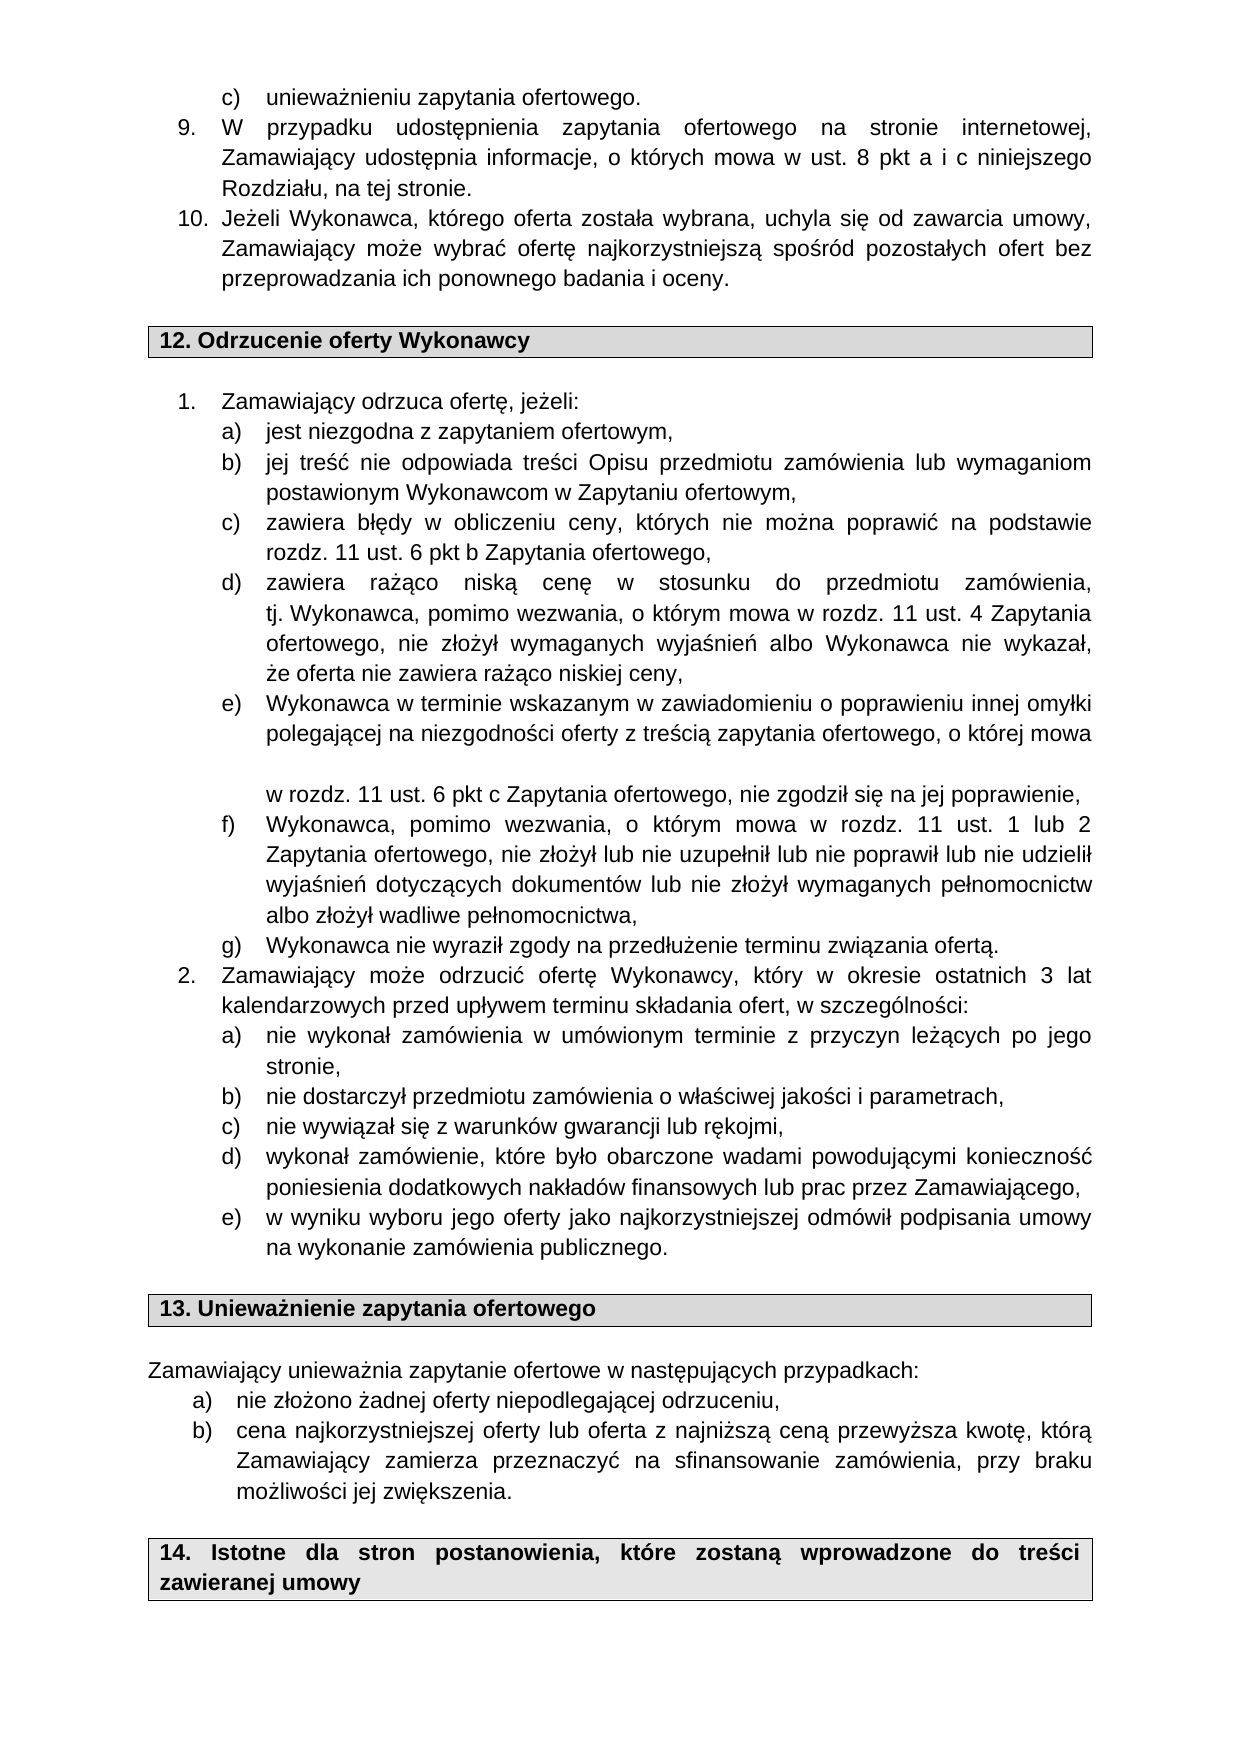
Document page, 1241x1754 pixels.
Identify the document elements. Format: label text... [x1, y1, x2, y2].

table_header 14. Istotne dla stron postanowienia, które zostaną wprowadzone do treści zawieranej umowy [149, 1539, 1092, 1599]
list cena najkorzystniejszej oferty lub oferta z najniższą ceną przewyższa kwotę, którą Zamawiający zamierza przeznaczyć na sfinansowanie zamówienia, przy braku możliwości jej zwiększenia. [192, 1417, 1093, 1504]
list zawiera błędy w obliczeniu ceny, których nie można poprawić na podstawie rozdz. 11 ust. 6 pkt b Zapytania ofertowego, [221, 509, 1093, 565]
list nie dostarczył przedmiotu zamówienia o właściwej jakości i parametrach, [221, 1083, 1093, 1109]
list nie wywiązał się z warunków gwarancji lub rękojmi, [221, 1113, 1093, 1139]
list W przypadku udostępnienia zapytania ofertowego na stronie internetowej, Zamawiający udostępnia informacje, o których mowa w ust. 8 pkt a i c niniejszego Rozdziału, na tej stronie. [177, 114, 1093, 201]
list Wykonawca w terminie wskazanym w zawiadomieniu o poprawieniu innej omyłki polegającej na niezgodności oferty z treścią zapytania ofertowego, o której mowa w rozdz. 11 ust. 6 pkt c Zapytania ofertowego, nie zgodził się na jej poprawienie, [221, 690, 1093, 807]
list zawiera rażąco niską cenę w stosunku do przedmiotu zamówienia, tj. Wykonawca, pomimo wezwania, o którym mowa w rozdz. 11 ust. 4 Zapytania ofertowego, nie złożył wymaganych wyjaśnień albo Wykonawca nie wykazał, że oferta nie zawiera rażąco niskiej ceny, [221, 569, 1093, 686]
list Zamawiający odrzuca ofertę, jeżeli: [177, 388, 1093, 414]
list unieważnieniu zapytania ofertowego. [221, 84, 1093, 110]
list Wykonawca nie wyraził zgody na przedłużenie terminu związania ofertą. [221, 932, 1093, 958]
table_header 13. Unieważnienie zapytania ofertowego [149, 1295, 1091, 1326]
list nie wykonał zamówienia w umówionym terminie z przyczyn leżących po jego stronie, [221, 1022, 1093, 1079]
list Jeżeli Wykonawca, którego oferta została wybrana, uchyla się od zawarcia umowy, Zamawiający może wybrać ofertę najkorzystniejszą spośród pozostałych ofert bez przeprowadzania ich ponownego badania i oceny. [177, 205, 1093, 291]
list jest niezgodna z zapytaniem ofertowym, [221, 418, 1093, 444]
text Zamawiający unieważnia zapytanie ofertowe w następujących przypadkach: [148, 1357, 1093, 1383]
list jej treść nie odpowiada treści Opisu przedmiotu zamówienia lub wymaganiom postawionym Wykonawcom w Zapytaniu ofertowym, [221, 448, 1093, 505]
list Wykonawca, pomimo wezwania, o którym mowa w rozdz. 11 ust. 1 lub 2 Zapytania ofertowego, nie złożył lub nie uzupełnił lub nie poprawił lub nie udzielił wyjaśnień dotyczących dokumentów lub nie złożył wymaganych pełnomocnictw albo złożył wadliwe pełnomocnictwa, [221, 811, 1093, 928]
list w wyniku wyboru jego oferty jako najkorzystniejszej odmówił podpisania umowy na wykonanie zamówienia publicznego. [221, 1204, 1093, 1260]
table_header 12. Odrzucenie oferty Wykonawcy [149, 327, 1092, 357]
list wykonał zamówienie, które było obarczone wadami powodującymi konieczność poniesienia dodatkowych nakładów finansowych lub prac przez Zamawiającego, [221, 1143, 1093, 1200]
list nie złożono żadnej oferty niepodlegającej odrzuceniu, [192, 1387, 1093, 1413]
list Zamawiający może odrzucić ofertę Wykonawcy, który w okresie ostatnich 3 lat kalendarzowych przed upływem terminu składania ofert, w szczególności: [177, 962, 1093, 1018]
